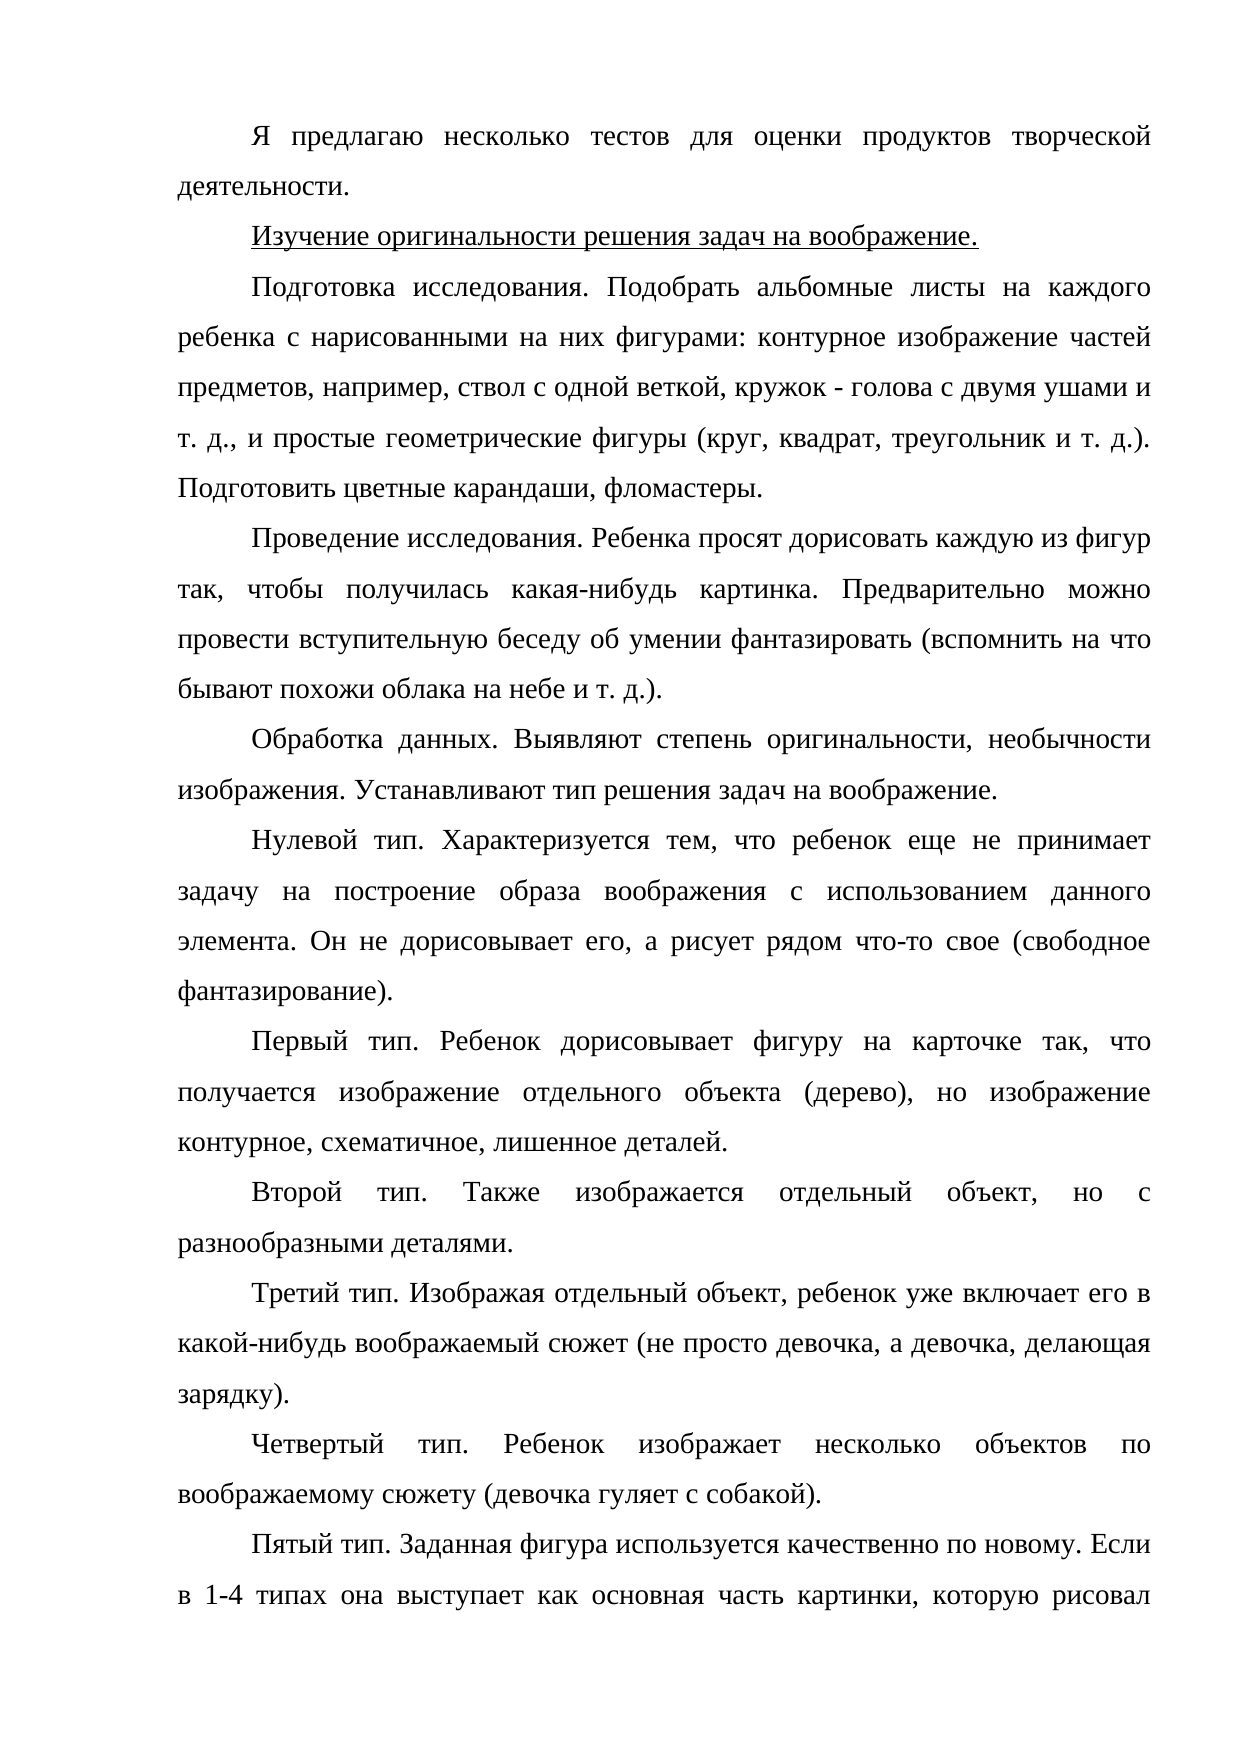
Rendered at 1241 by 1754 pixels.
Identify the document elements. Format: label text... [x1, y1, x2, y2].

text Второй тип. Также изображается отдельный объект, но с разнообразными деталями. [177, 1175, 1152, 1258]
text Подготовка исследования. Подобрать альбомные листы на каждого ребенка с нарисованными на них фигурами: контурное изображение частей предметов, например, ствол с одной веткой, кружок - голова с двумя ушами и т. д., и простые геометрические фигуры (круг, квадрат, треугольник и т. д.). Подготовить цветные карандаши, фломастеры. [177, 269, 1152, 504]
text Третий тип. Изображая отдельный объект, ребенок уже включает его в какой-нибудь воображаемый сюжет (не просто девочка, а девочка, делающая зарядку). [177, 1275, 1152, 1409]
text Изучение оригинальности решения задач на воображение. [177, 219, 1152, 252]
text Четвертый тип. Ребенок изображает несколько объектов по воображаемому сюжету (девочка гуляет с собакой). [177, 1426, 1152, 1510]
text Первый тип. Ребенок дорисовывает фигуру на карточке так, что получается изображение отдельного объекта (дерево), но изображение контурное, схематичное, лишенное деталей. [177, 1024, 1152, 1158]
text Нулевой тип. Характеризуется тем, что ребенок еще не принимает задачу на построение образа воображения с использованием данного элемента. Он не дорисовывает его, а рисует рядом что-то свое (свободное фантазирование). [177, 822, 1152, 1007]
text Проведение исследования. Ребенка просят дорисовать каждую из фигур так, чтобы получилась какая-нибудь картинка. Предварительно можно провести вступительную беседу об умении фантазировать (вспомнить на что бывают похожи облака на небе и т. д.). [177, 521, 1152, 705]
text Обработка данных. Выявляют степень оригинальности, необычности изображения. Устанавливают тип решения задач на воображение. [177, 722, 1152, 806]
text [177, 1527, 1152, 1611]
text Я предлагаю несколько тестов для оценки продуктов творческой деятельности. [177, 118, 1152, 202]
